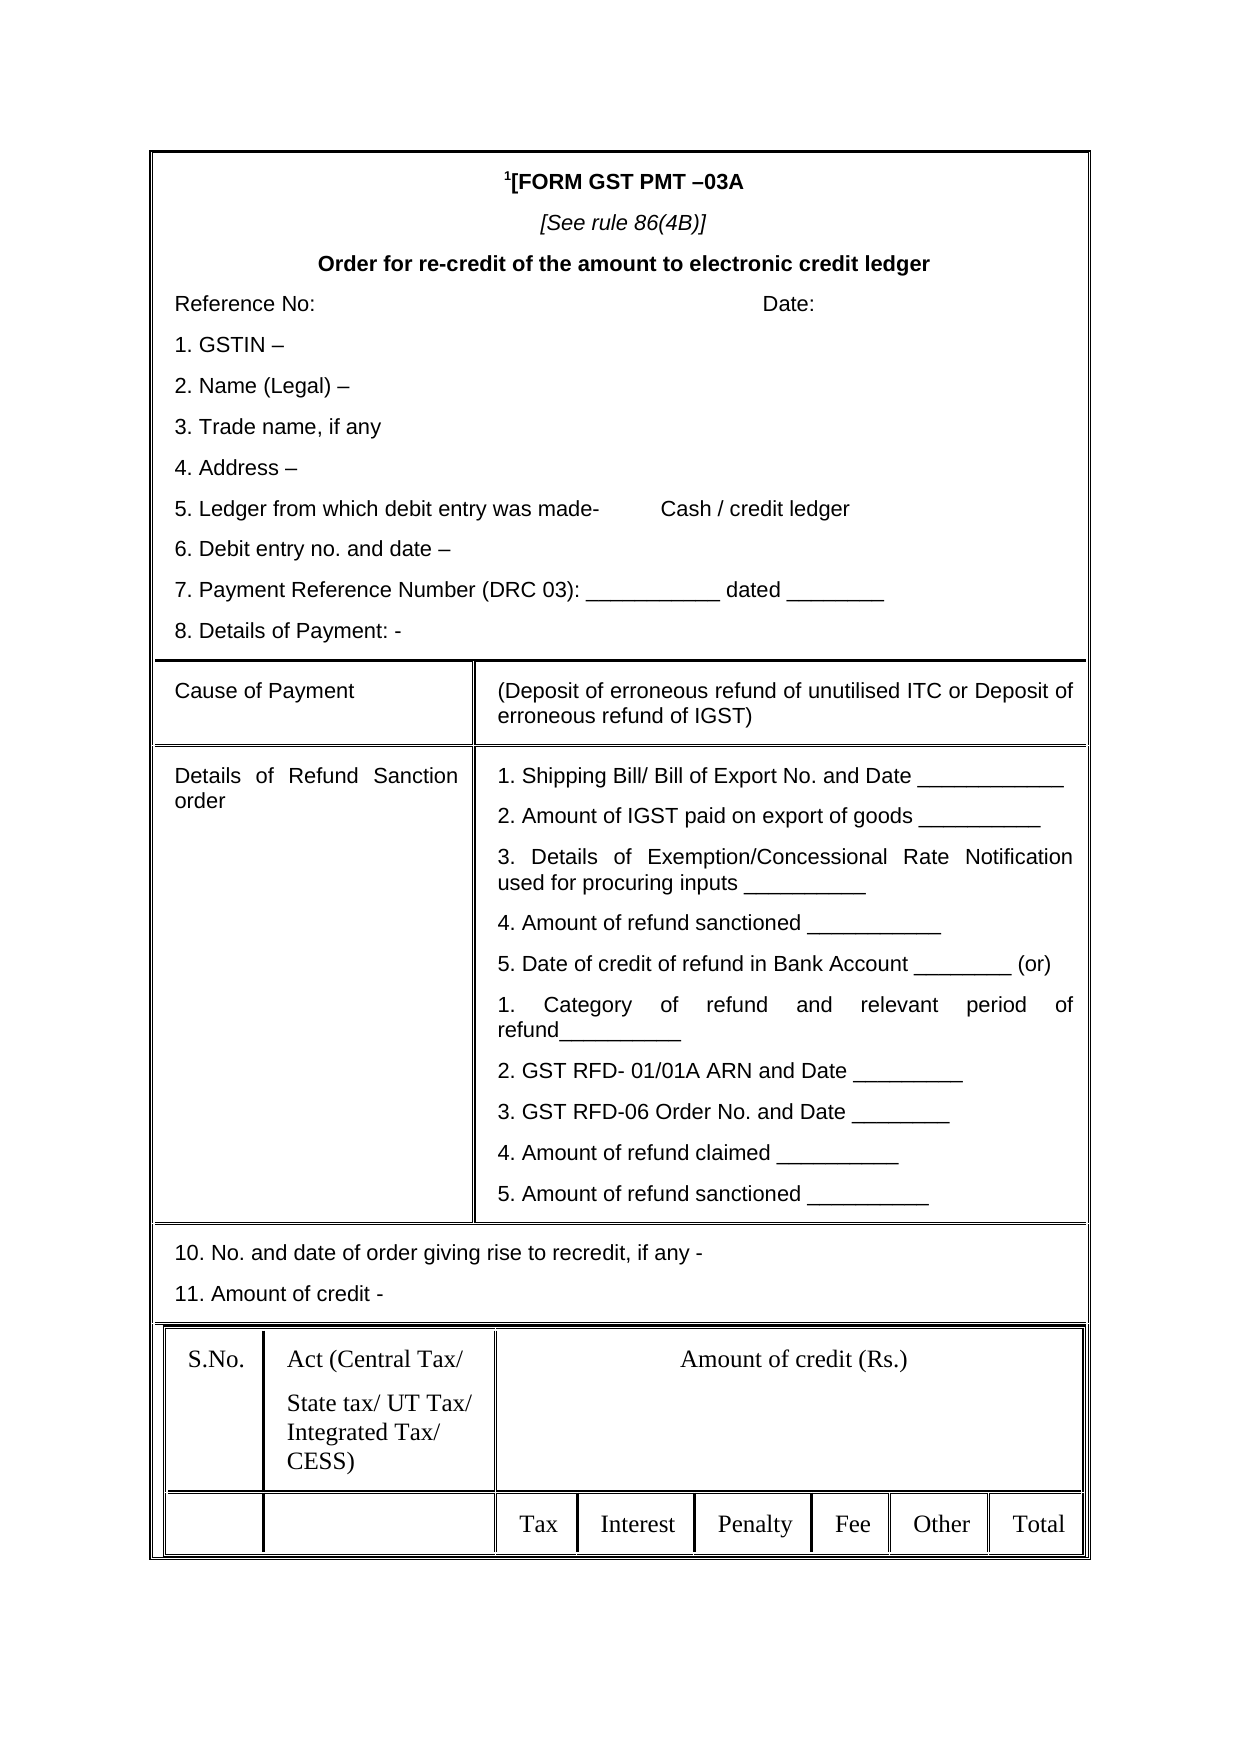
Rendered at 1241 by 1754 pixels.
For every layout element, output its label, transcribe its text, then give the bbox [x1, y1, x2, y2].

table_cell Cause of Payment [153, 659, 472, 744]
table_cell [151, 1322, 1089, 1557]
table_header 1[FORM GST PMT –03A [See rule 86(4B)] Order for re-credit of the amount to electronic credit ledger Reference No: Date: 1. GSTIN – 2. Name (Legal) – 3. Trade name, if any 4. Address – 5. Ledger from which debit entry was made- Cash / credit ledger 6. Debit entry no. and date – 7. Payment Reference Number (DRC 03): ___________ dated ________ 8. Details of Payment: - [153, 153, 1088, 659]
table_cell 10. No. and date of order giving rise to recredit, if any - 11. Amount of credit - [153, 1221, 1088, 1322]
table_cell Details of Refund Sanction order [151, 744, 474, 1221]
table_cell (Deposit of erroneous refund of unutilised ITC or Deposit of erroneous refund of IGST) [476, 659, 1088, 744]
table_cell 1. Shipping Bill/ Bill of Export No. and Date ____________ 2. Amount of IGST paid on export of goods __________ 3. Details of Exemption/Concessional Rate Notification used for procuring inputs __________ 4. Amount of refund sanctioned ___________ 5. Date of credit of refund in Bank Account ________ (or) 1. Category of refund and relevant period of refund__________ 2. GST RFD- 01/01A ARN and Date _________ 3. GST RFD-06 Order No. and Date ________ 4. Amount of refund claimed __________ 5. Amount of refund sanctioned __________ [474, 744, 1089, 1221]
